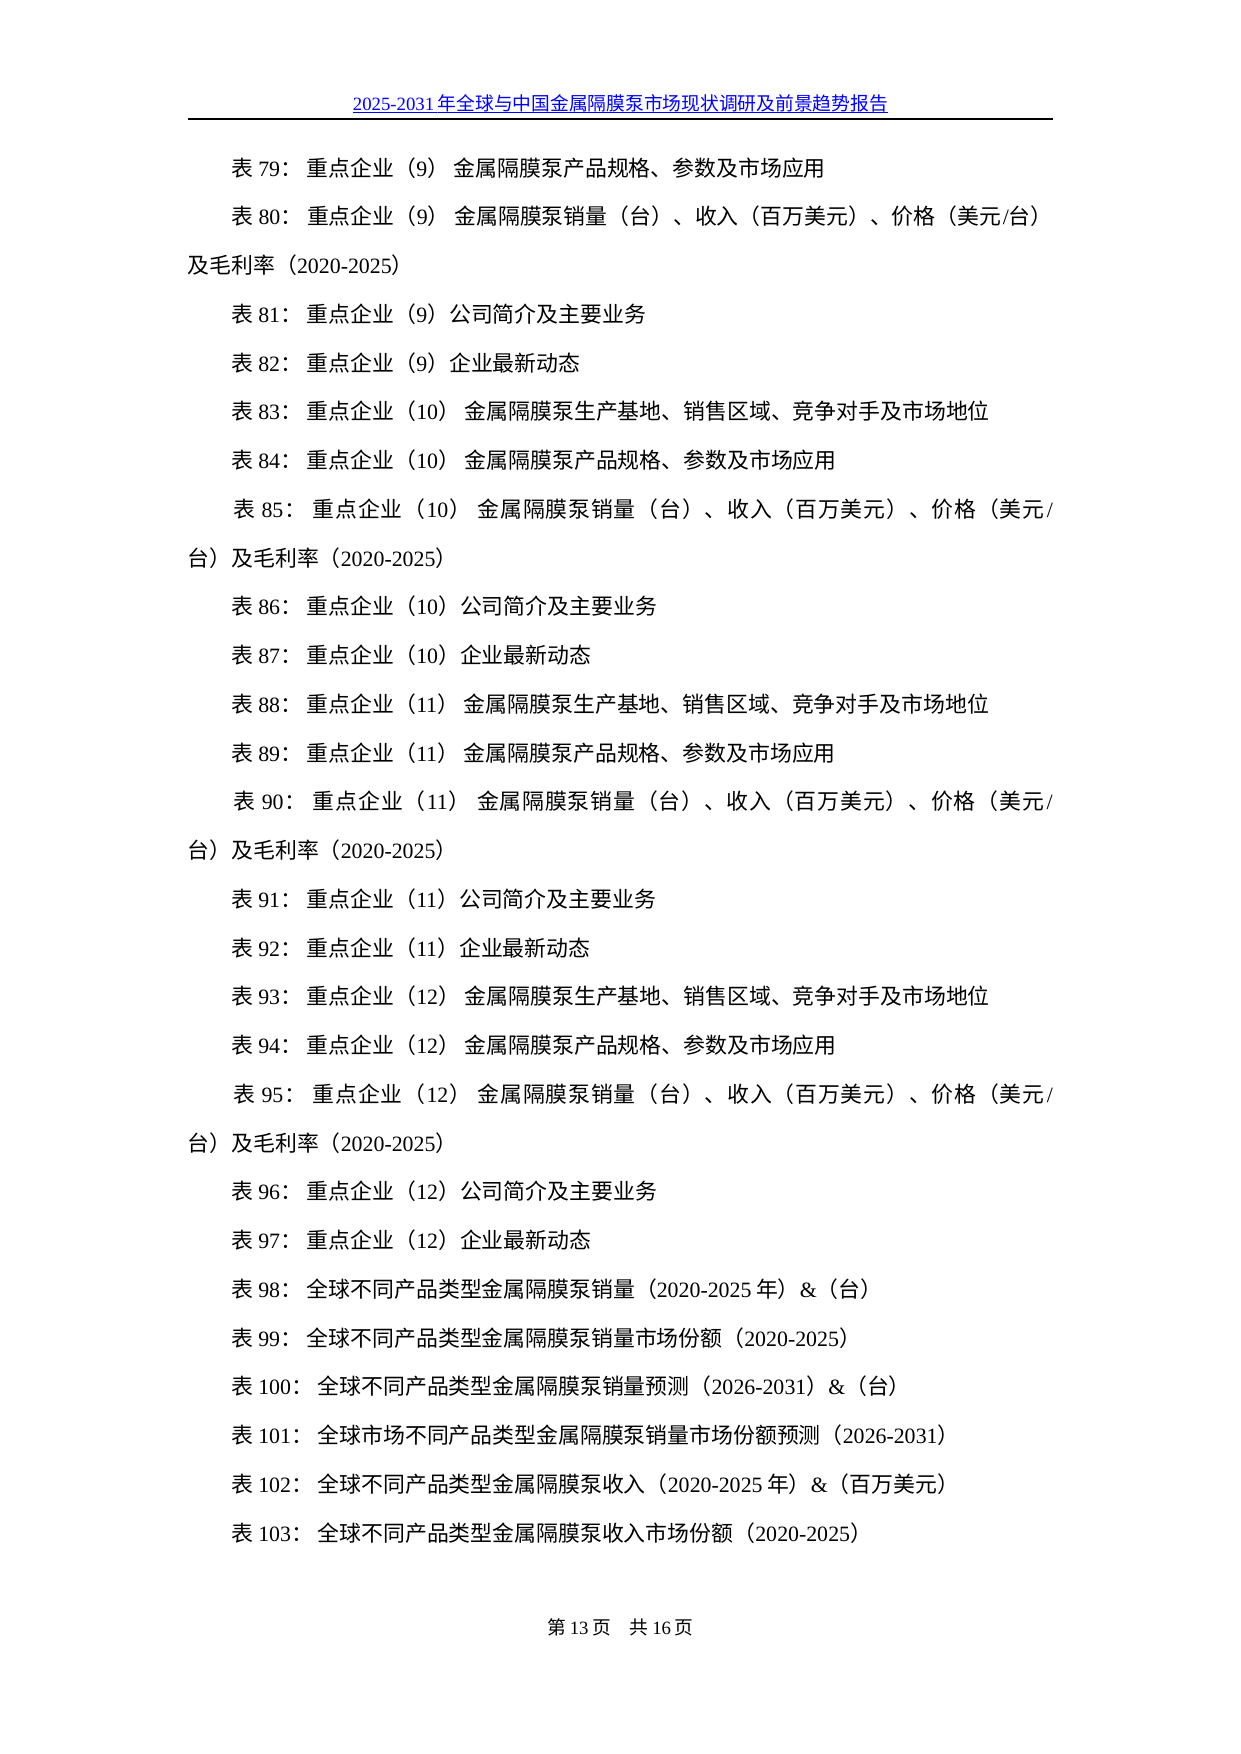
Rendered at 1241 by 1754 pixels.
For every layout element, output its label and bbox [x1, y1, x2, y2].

text [187, 150, 1053, 1548]
